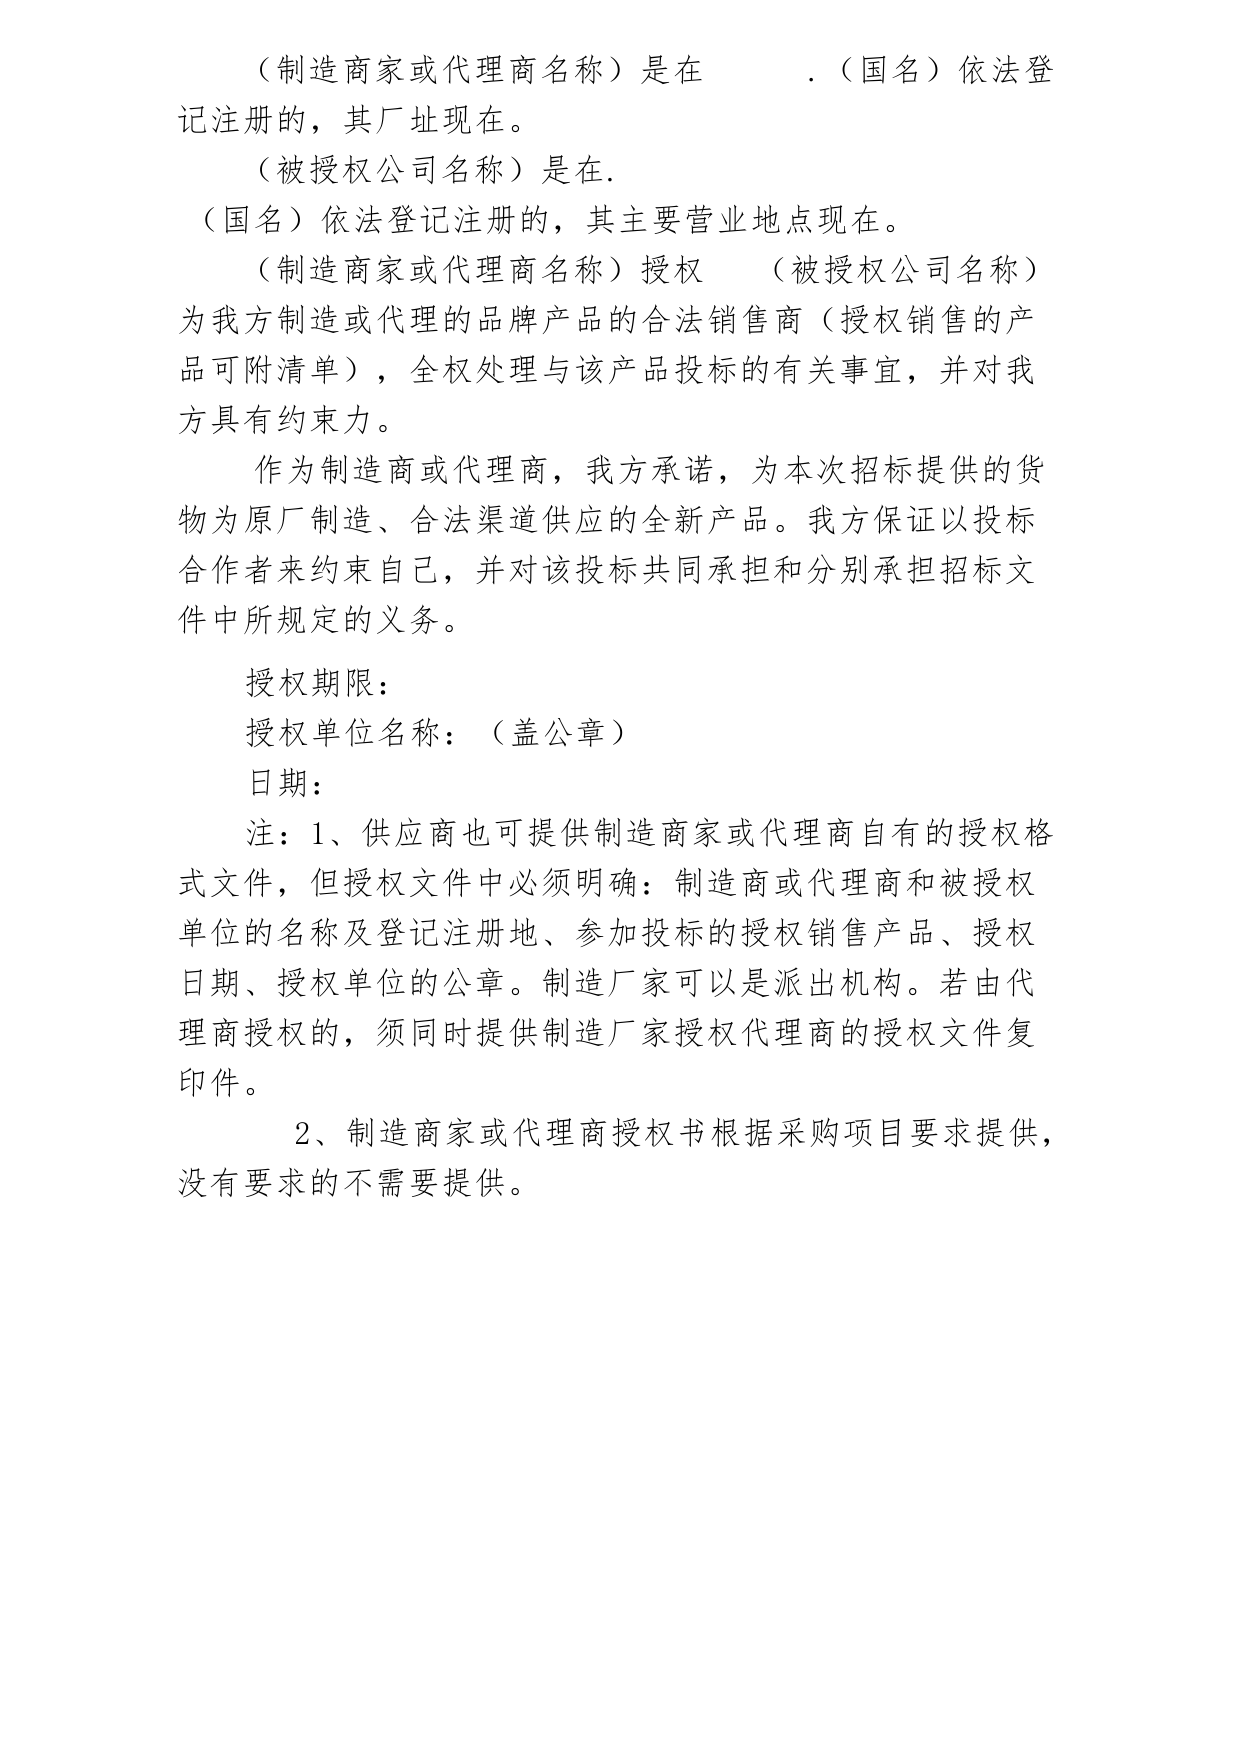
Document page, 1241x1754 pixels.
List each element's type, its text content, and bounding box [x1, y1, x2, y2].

text （被授权公司名称）是在. [176, 142, 1064, 192]
text 注：1、供应商也可提供制造商家或代理商自有的授权格式文件，但授权文件中必须明确：制造商或代理商和被授权单位的名称及登记注册地、参加投标的授权销售产品、授权日期、授权单位的公章。制造厂家可以是派出机构。若由代理商授权的，须同时提供制造厂家授权代理商的授权文件复印件。 [176, 804, 1064, 1104]
text 授权单位名称：（盖公章） [176, 704, 1064, 754]
text 授权期限： [176, 654, 1064, 704]
text 日期： [176, 754, 1064, 804]
text （制造商家或代理商名称）授权 （被授权公司名称）为我方制造或代理的品牌产品的合法销售商（授权销售的产品可附清单），全权处理与该产品投标的有关事宜，并对我方具有约束力。 [176, 242, 1064, 442]
text 2、制造商家或代理商授权书根据采购项目要求提供，没有要求的不需要提供。 [176, 1104, 1064, 1204]
text （制造商家或代理商名称）是在 .（国名）依法登记注册的，其厂址现在。 [176, 42, 1064, 142]
text （国名）依法登记注册的，其主要营业地点现在。 [176, 192, 1064, 242]
text 作为制造商或代理商，我方承诺，为本次招标提供的货物为原厂制造、合法渠道供应的全新产品。我方保证以投标合作者来约束自己，并对该投标共同承担和分别承担招标文件中所规定的义务。 [176, 442, 1064, 642]
